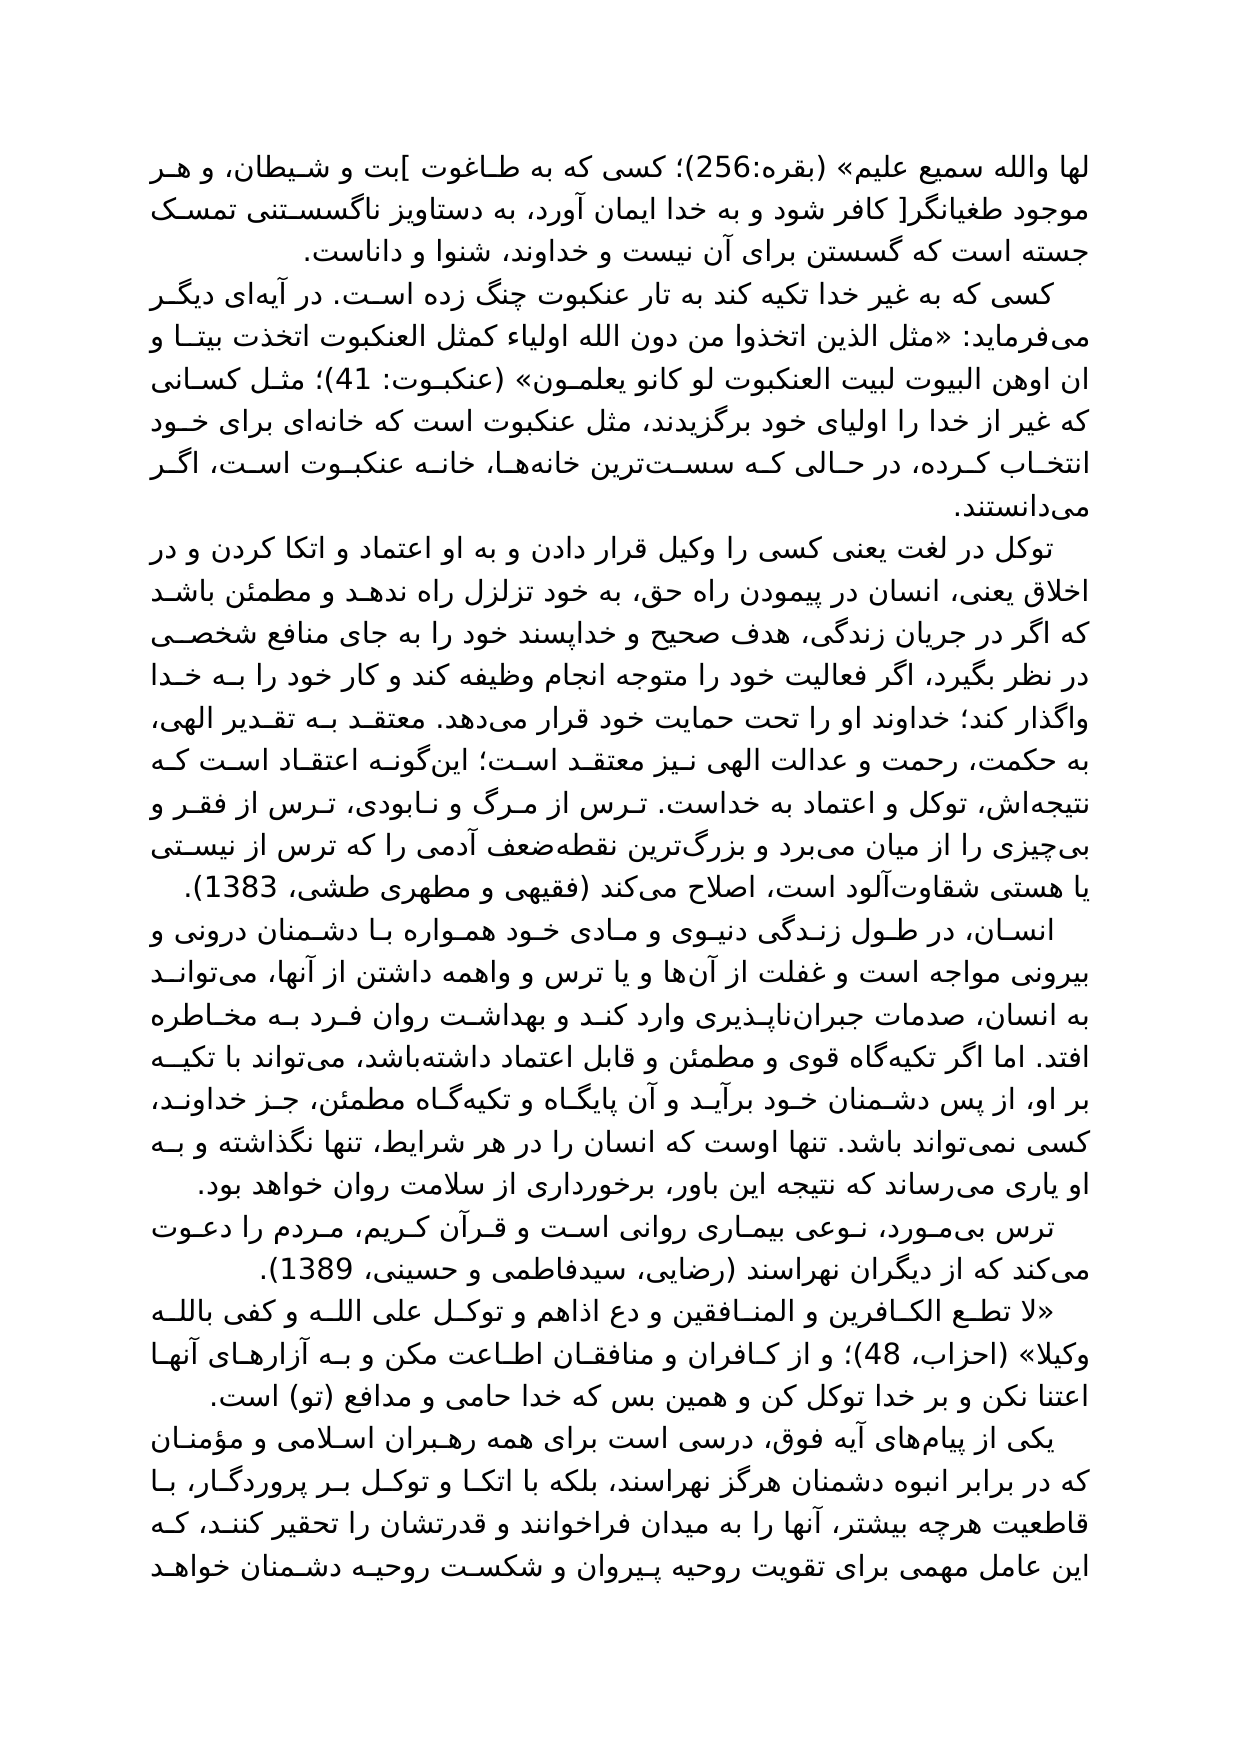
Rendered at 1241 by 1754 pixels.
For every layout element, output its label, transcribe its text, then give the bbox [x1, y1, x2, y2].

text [150, 1422, 1090, 1583]
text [150, 150, 1090, 269]
text کسی که به غیر خدا تکیه کند به تار عنکبوت چنگ زده است. در آیه‌ای دیگر می‌فرماید: «مثل الذین اتخذوا من دون الله اولیاء کمثل العنکبوت اتخذت بیتا و ان اوهن البیوت لبیت العنکبوت لو کانو یعلمون» (عنکبوت: 41)؛ مثل کسانی که غیر از خدا را اولیای خود برگزیدند، مثل عنکبوت است که خانه‌ای برای خود انتخاب کرده، در حالی‌ که سست‌ترین خانه‌ها، خانه عنکبوت است، اگر می‌دانستند. [150, 277, 1090, 523]
text انسان، در طول زندگی دنیوی و مادی خود همواره با دشمنان درونی و بیرونی مواجه است و غفلت از آن‌ها و یا ترس و واهمه داشتن از آنها، می‌تواند به انسان، صدمات جبران‌ناپذیری وارد کند و بهداشت روان فرد به مخاطره افتد. اما اگر تکیه‌گاه قوی و مطمئن و قابل اعتماد داشته‌باشد، می‌تواند با تکیه بر او، از پس دشمنان خود برآید و آن پایگاه و تکیه‌گاه مطمئن، جز خداوند، کسی نمی‌تواند باشد. تنها اوست که انسان را در هر شرایط، تنها نگذاشته و به او یاری می‌رساند که نتیجه این باور، برخورداری از سلامت روان خواهد بود. [150, 913, 1090, 1201]
text توکل در لغت یعنی کسی را وکیل قرار دادن و به او اعتماد و اتکا کردن و در اخلاق یعنی، انسان در پیمودن راه حق، به خود تزلزل راه ندهد و مطمئن باشد که اگر در جریان زندگی، هدف صحیح و خداپسند خود را به جای منافع شخصی در نظر بگیرد، اگر فعالیت خود را متوجه انجام وظیفه کند و کار خود را به خدا واگذار کند؛ خداوند او را تحت حمایت خود قرار می‌دهد. معتقد به تقدیر الهی، به حکمت، رحمت و عدالت الهی نیز معتقد است؛ این‌گونه اعتقاد است که نتیجه‌اش، توکل و اعتماد به خداست. ترس از مرگ و نابودی، ترس از فقر و بی‌چیزی را از میان می‌برد و بزرگ‌ترین نقطه‌ضعف آدمی را که ترس از نیستی یا هستی شقاوت‌آلود است، اصلاح می‌کند (فقیهی و مطهری طشی، 1383). [150, 532, 1090, 905]
text «لا تطع الکافرین و المنافقین و دع اذاهم و توکل علی الله و کفی بالله وکیلا» (احزاب، 48)؛ و از کافران و منافقان اطاعت مکن و به آزارهای آنها اعتنا نکن و بر خدا توکل کن و همین بس که خدا حامی و مدافع (تو) است. [150, 1295, 1090, 1413]
text ترس بی‌مورد، نوعی بیماری روانی است و قرآن کریم، مردم را دعوت می‌کند که از دیگران نهراسند (رضایی، سیدفاطمی و حسینی، 1389). [150, 1210, 1090, 1286]
